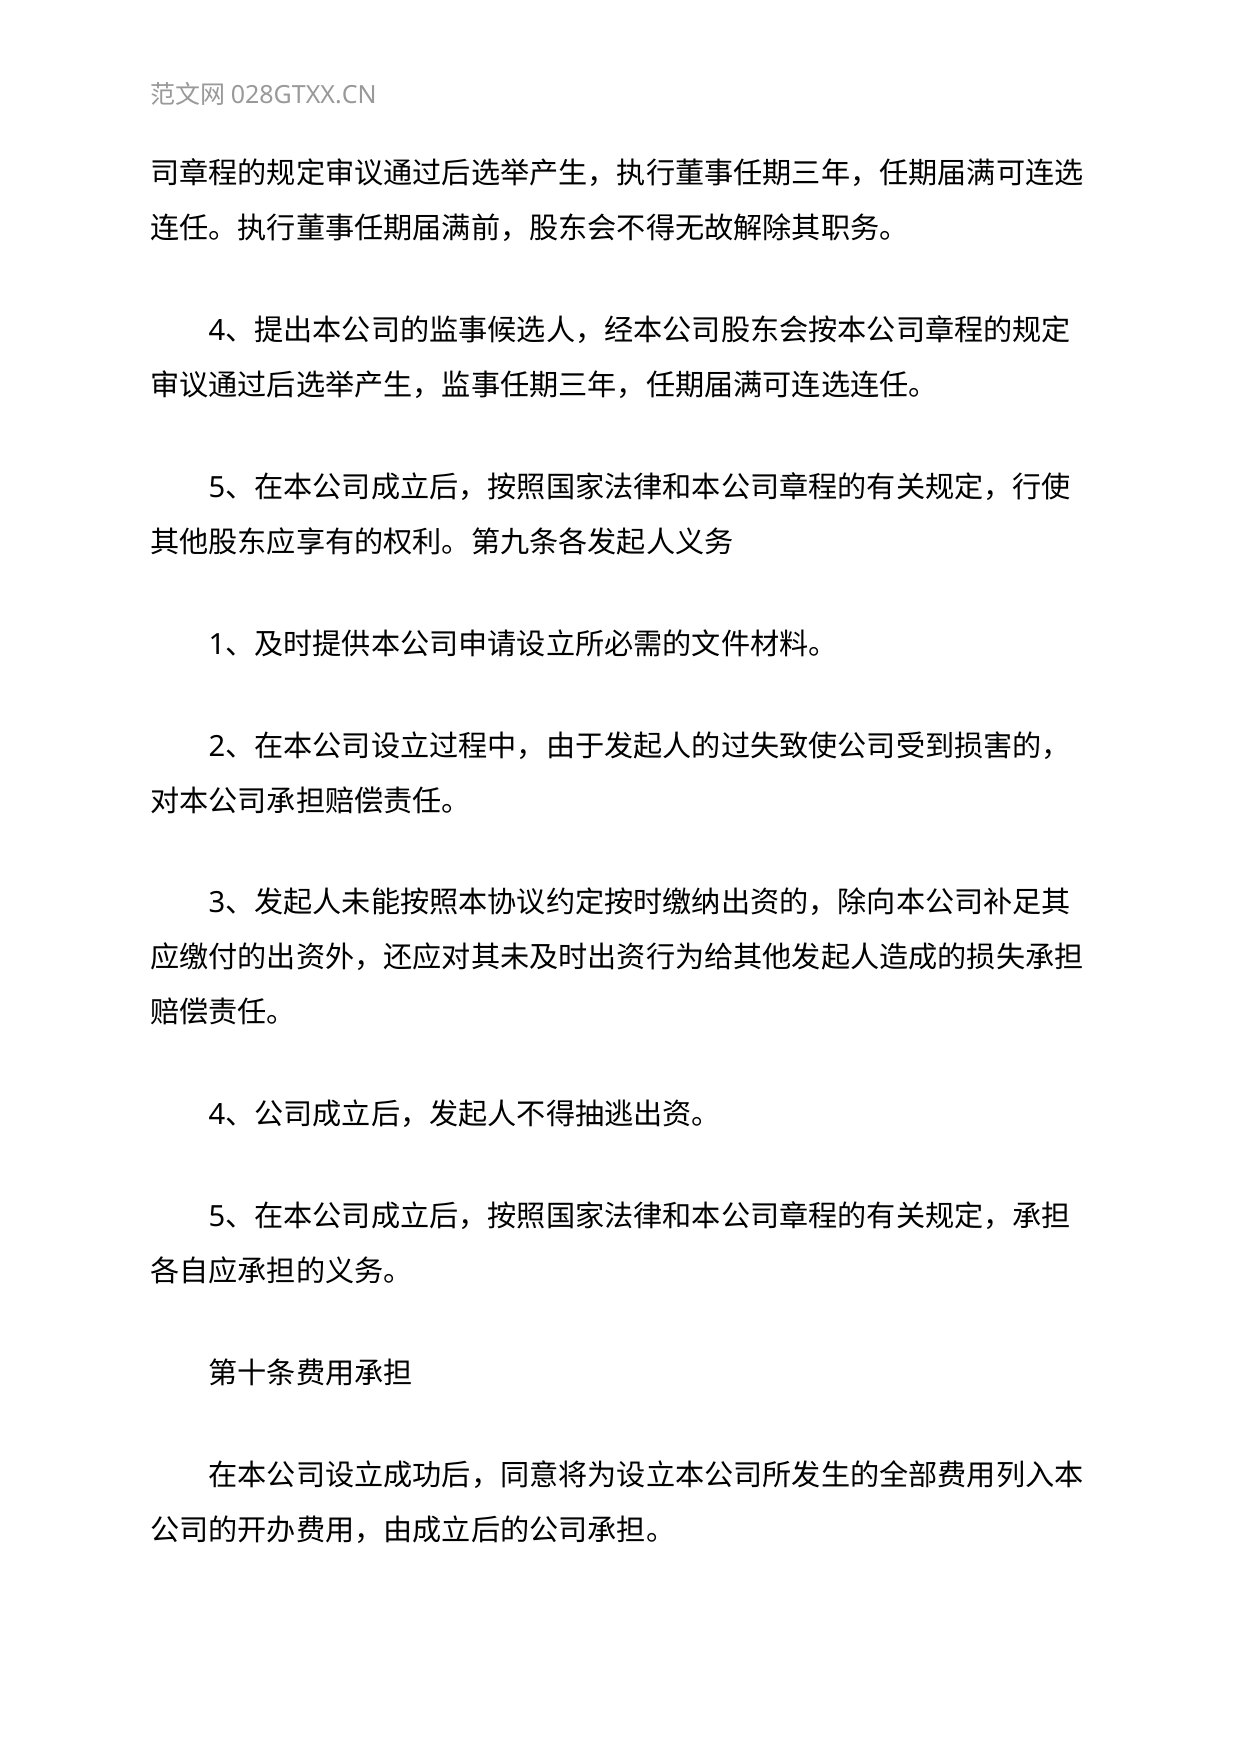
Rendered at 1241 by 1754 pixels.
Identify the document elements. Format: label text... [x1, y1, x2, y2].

text 5、在本公司成立后，按照国家法律和本公司章程的有关规定，承担各自应承担的义务。 [150, 1193, 1090, 1290]
text 4、提出本公司的监事候选人，经本公司股东会按本公司章程的规定审议通过后选举产生，监事任期三年，任期届满可连选连任。 [150, 307, 1090, 404]
text 3、发起人未能按照本协议约定按时缴纳出资的，除向本公司补足其应缴付的出资外，还应对其未及时出资行为给其他发起人造成的损失承担赔偿责任。 [150, 879, 1090, 1031]
text 4、公司成立后，发起人不得抽逃出资。 [150, 1091, 1090, 1133]
text 在本公司设立成功后，同意将为设立本公司所发生的全部费用列入本公司的开办费用，由成立后的公司承担。 [150, 1451, 1090, 1548]
text 第十条费用承担 [150, 1349, 1090, 1392]
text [150, 150, 1090, 247]
text 2、在本公司设立过程中，由于发起人的过失致使公司受到损害的，对本公司承担赔偿责任。 [150, 722, 1090, 819]
text 1、及时提供本公司申请设立所必需的文件材料。 [150, 620, 1090, 663]
text 5、在本公司成立后，按照国家法律和本公司章程的有关规定，行使其他股东应享有的权利。第九条各发起人义务 [150, 463, 1090, 561]
